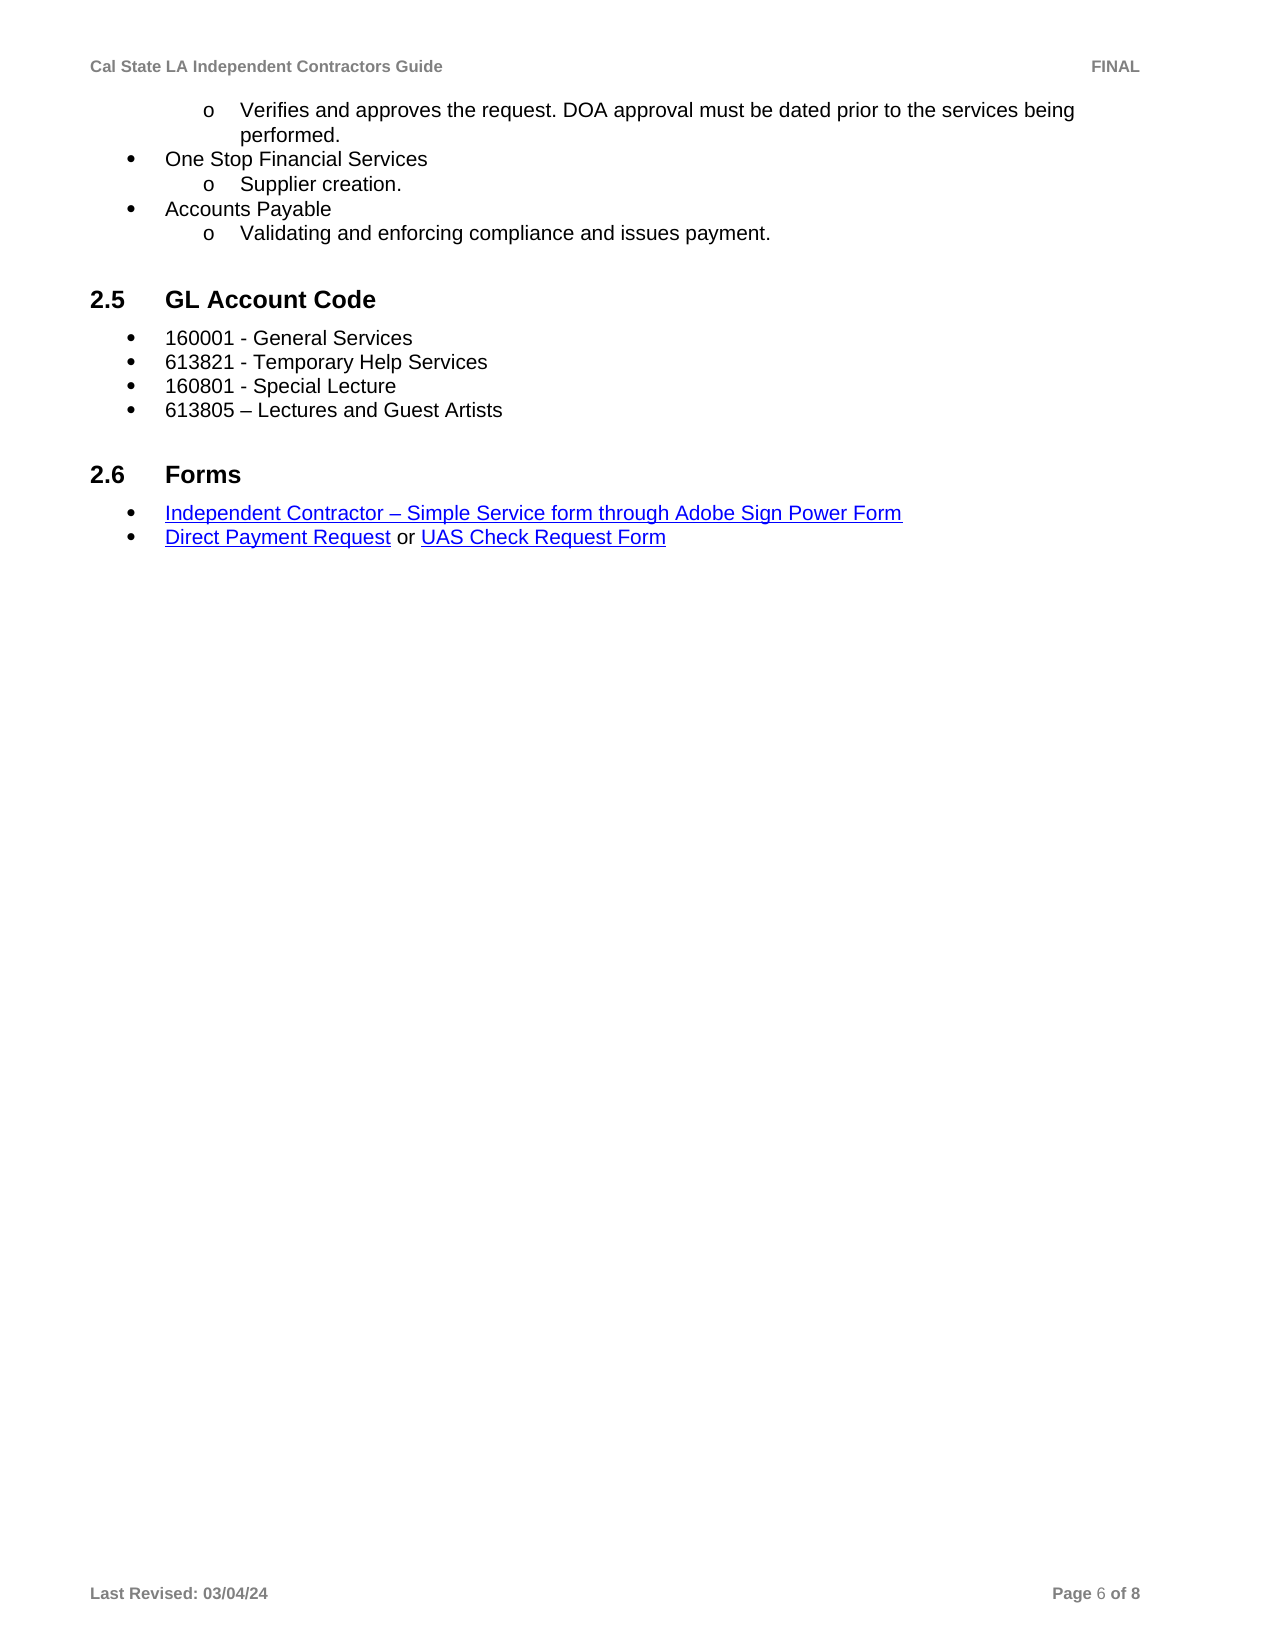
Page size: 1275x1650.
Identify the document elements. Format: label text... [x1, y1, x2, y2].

list Verifies and approves the request. DOA approval must be dated prior to the services being performed. [202, 97, 1162, 147]
subtitle GL Account Code [90, 284, 1162, 313]
list Accounts Payable [127, 197, 1162, 221]
list 160801 - Special Lecture [127, 374, 1162, 398]
list Validating and enforcing compliance and issues payment. [202, 221, 1162, 247]
list One Stop Financial Services [127, 147, 1162, 171]
subtitle Forms [90, 459, 1162, 488]
list 613821 - Temporary Help Services [127, 350, 1162, 374]
list 613805 – Lectures and Guest Artists [127, 398, 1162, 422]
list Independent Contractor – Simple Service form through Adobe Sign Power Form [127, 501, 1162, 525]
list Supplier creation. [202, 171, 1162, 197]
list Direct Payment Request or UAS Check Request Form [127, 525, 1162, 549]
list 160001 - General Services [127, 326, 1162, 350]
